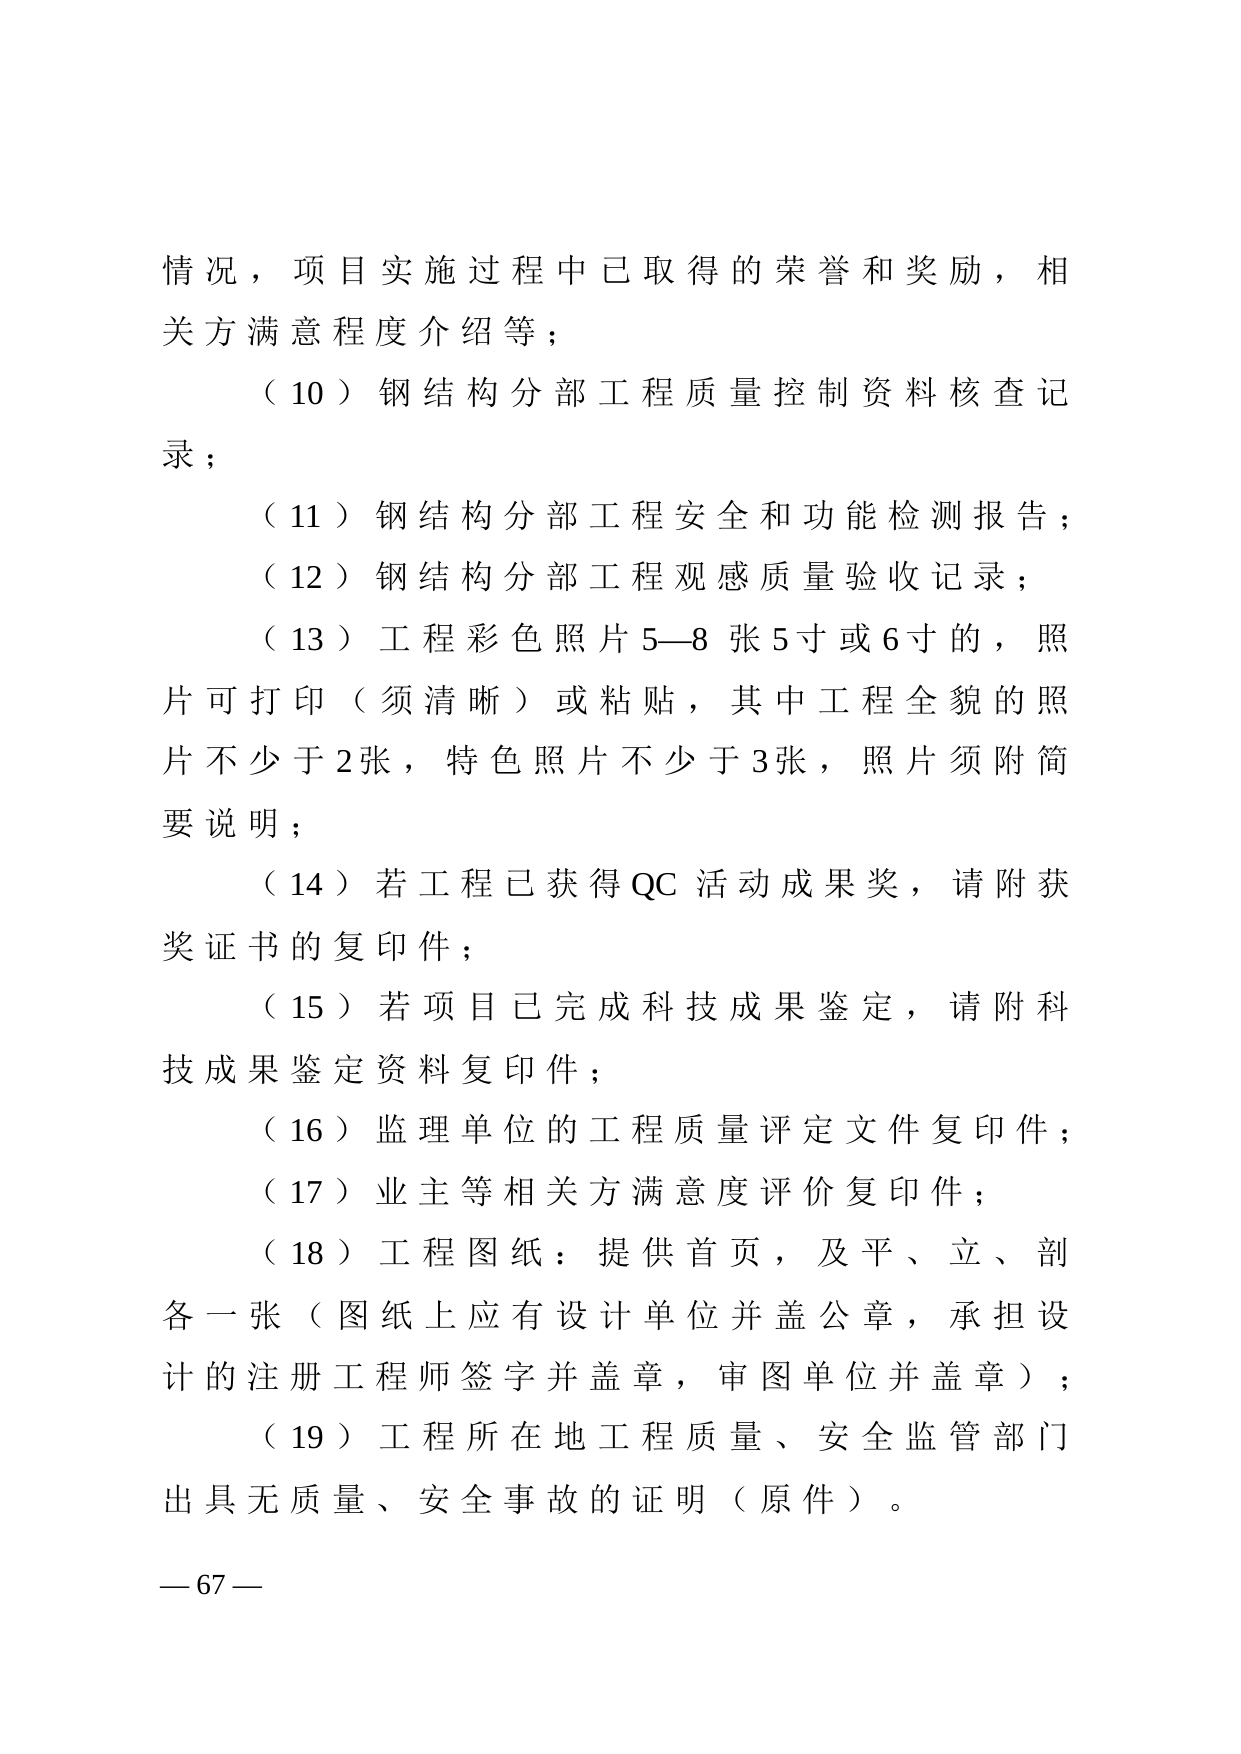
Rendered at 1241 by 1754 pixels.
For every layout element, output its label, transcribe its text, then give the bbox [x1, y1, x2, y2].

text （10）钢结构分部工程质量控制资料核查记录； [161, 360, 1079, 483]
text （17）业主等相关方满意度评价复印件； [161, 1159, 1079, 1221]
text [161, 237, 1079, 360]
text （19）工程所在地工程质量、安全监管部门出具无质量、安全事故的证明（原件）。 [161, 1405, 1079, 1528]
text （14）若工程已获得QC活动成果奖，请附获奖证书的复印件； [161, 852, 1079, 975]
text （11）钢结构分部工程安全和功能检测报告； [161, 483, 1079, 545]
text （18）工程图纸：提供首页，及平、立、剖各一张（图纸上应有设计单位并盖公章，承担设计的注册工程师签字并盖章，审图单位并盖章）； [161, 1221, 1079, 1405]
text （13）工程彩色照片5—8张5寸或6寸的，照片可打印（须清晰）或粘贴，其中工程全貌的照片不少于2张，特色照片不少于3张，照片须附简要说明； [161, 606, 1079, 852]
text （15）若项目已完成科技成果鉴定，请附科技成果鉴定资料复印件； [161, 975, 1079, 1098]
text （12）钢结构分部工程观感质量验收记录； [161, 545, 1079, 606]
text （16）监理单位的工程质量评定文件复印件； [161, 1098, 1079, 1159]
